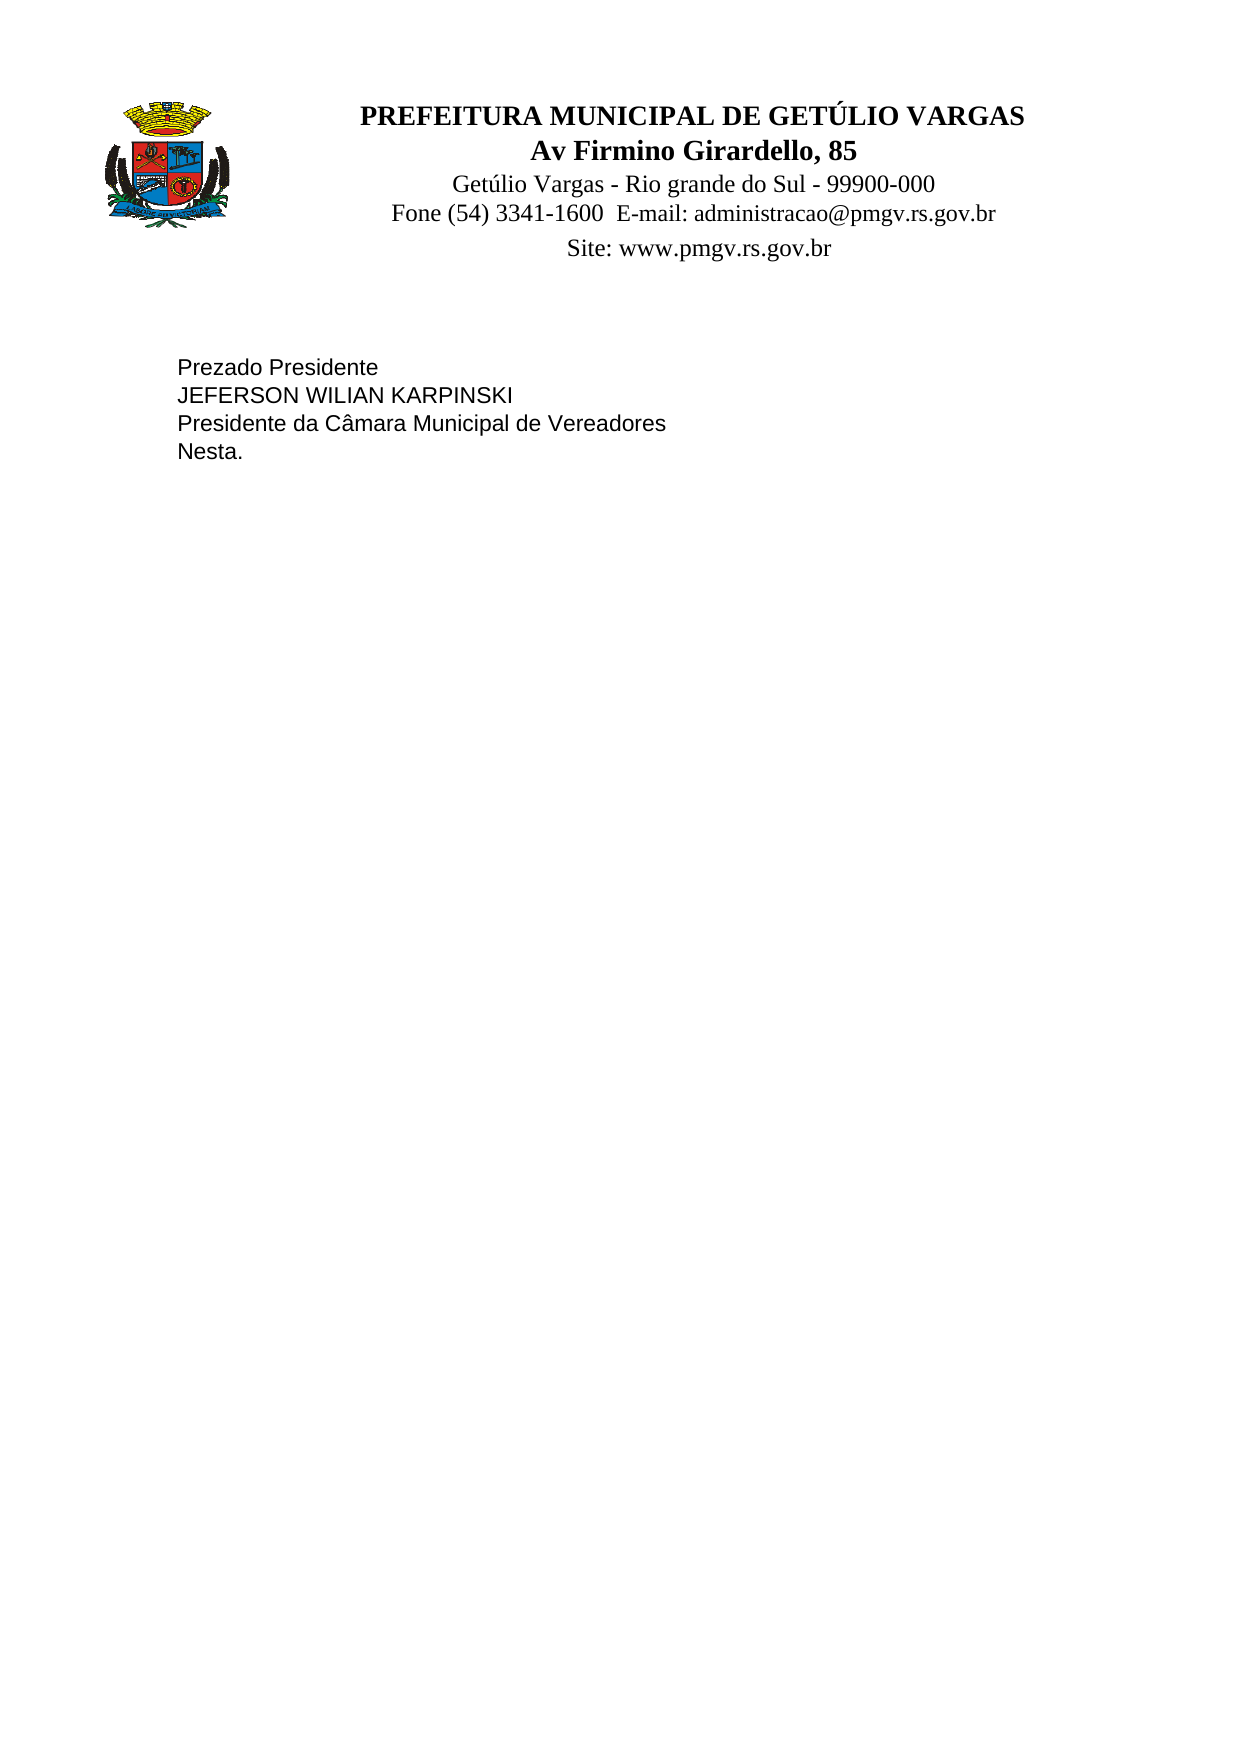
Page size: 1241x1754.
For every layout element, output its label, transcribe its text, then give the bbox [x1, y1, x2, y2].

text Getúlio Vargas - Rio grande do Sul - 99900-000 [150, 169, 1237, 198]
text PREFEITURA MUNICIPAL DE GETÚLIO VARGAS [150, 99, 1235, 131]
text Site: www.pmgv.rs.gov.br [567, 233, 1090, 262]
text Prezado Presidente [177, 354, 1090, 380]
text Av Firmino Girardello, 85 [150, 133, 1237, 167]
text Nesta. [177, 438, 1090, 464]
picture [122, 101, 212, 137]
text Fone (54) 3341-1600 E-mail: administracao@pmgv.rs.gov.br [150, 198, 1237, 227]
picture [104, 140, 230, 228]
text Presidente da Câmara Municipal de Vereadores [177, 410, 1090, 436]
text JEFERSON WILIAN KARPINSKI [177, 382, 1090, 408]
